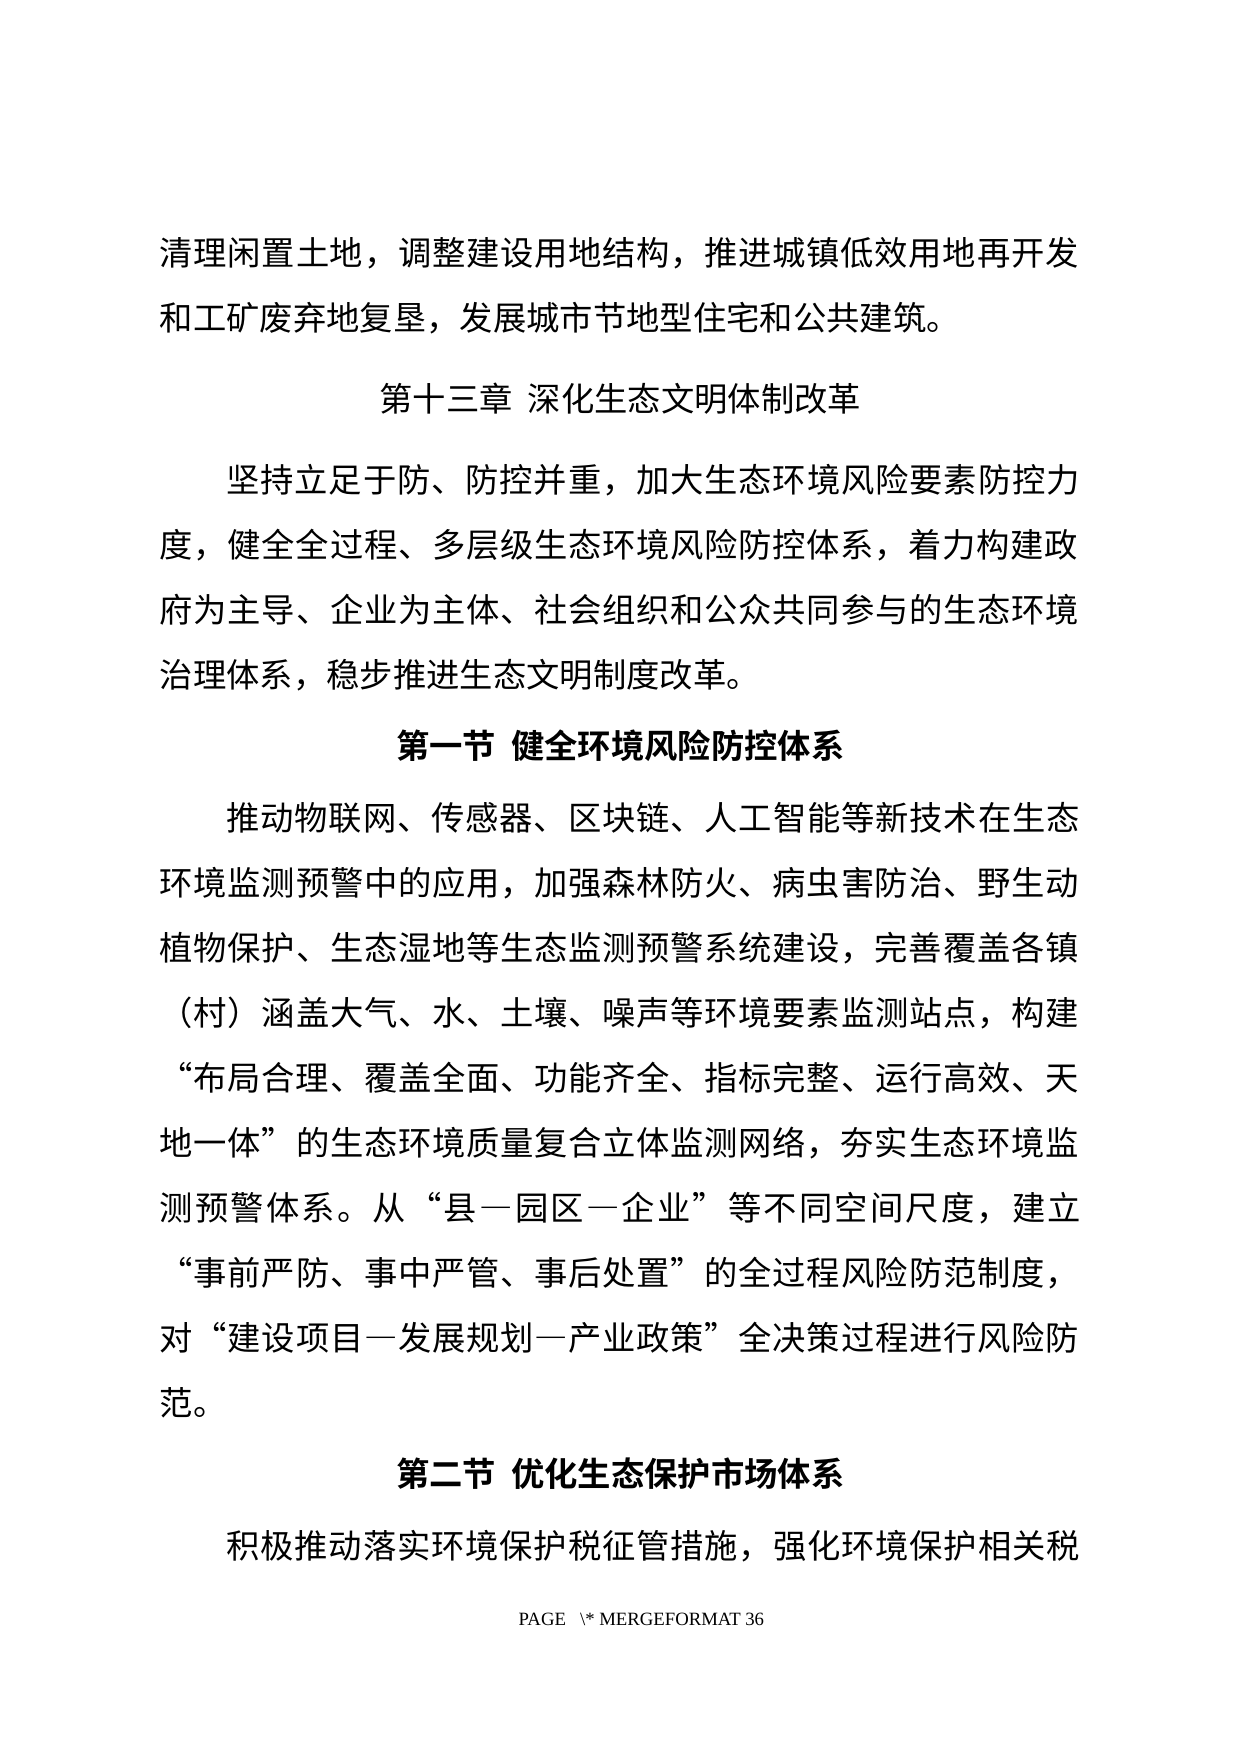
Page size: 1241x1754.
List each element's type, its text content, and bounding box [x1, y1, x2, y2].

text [159, 1511, 1081, 1576]
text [159, 218, 1081, 348]
subtitle 第一节 健全环境风险防控体系 [159, 712, 1081, 777]
text 推动物联网、传感器、区块链、人工智能等新技术在生态环境监测预警中的应用，加强森林防火、病虫害防治、野生动植物保护、生态湿地等生态监测预警系统建设，完善覆盖各镇（村）涵盖大气、水、土壤、噪声等环境要素监测站点，构建“布局合理、覆盖全面、功能齐全、指标完整、运行高效、天地一体”的生态环境质量复合立体监测网络，夯实生态环境监测预警体系。从“县—园区—企业”等不同空间尺度，建立“事前严防、事中严管、事后处置”的全过程风险防范制度，对“建设项目—发展规划—产业政策”全决策过程进行风险防范。 [159, 783, 1081, 1433]
text 坚持立足于防、防控并重，加大生态环境风险要素防控力度，健全全过程、多层级生态环境风险防控体系，着力构建政府为主导、企业为主体、社会组织和公众共同参与的生态环境治理体系，稳步推进生态文明制度改革。 [159, 446, 1081, 706]
subtitle 第二节 优化生态保护市场体系 [159, 1440, 1081, 1505]
subtitle 第十三章 深化生态文明体制改革 [159, 364, 1081, 429]
